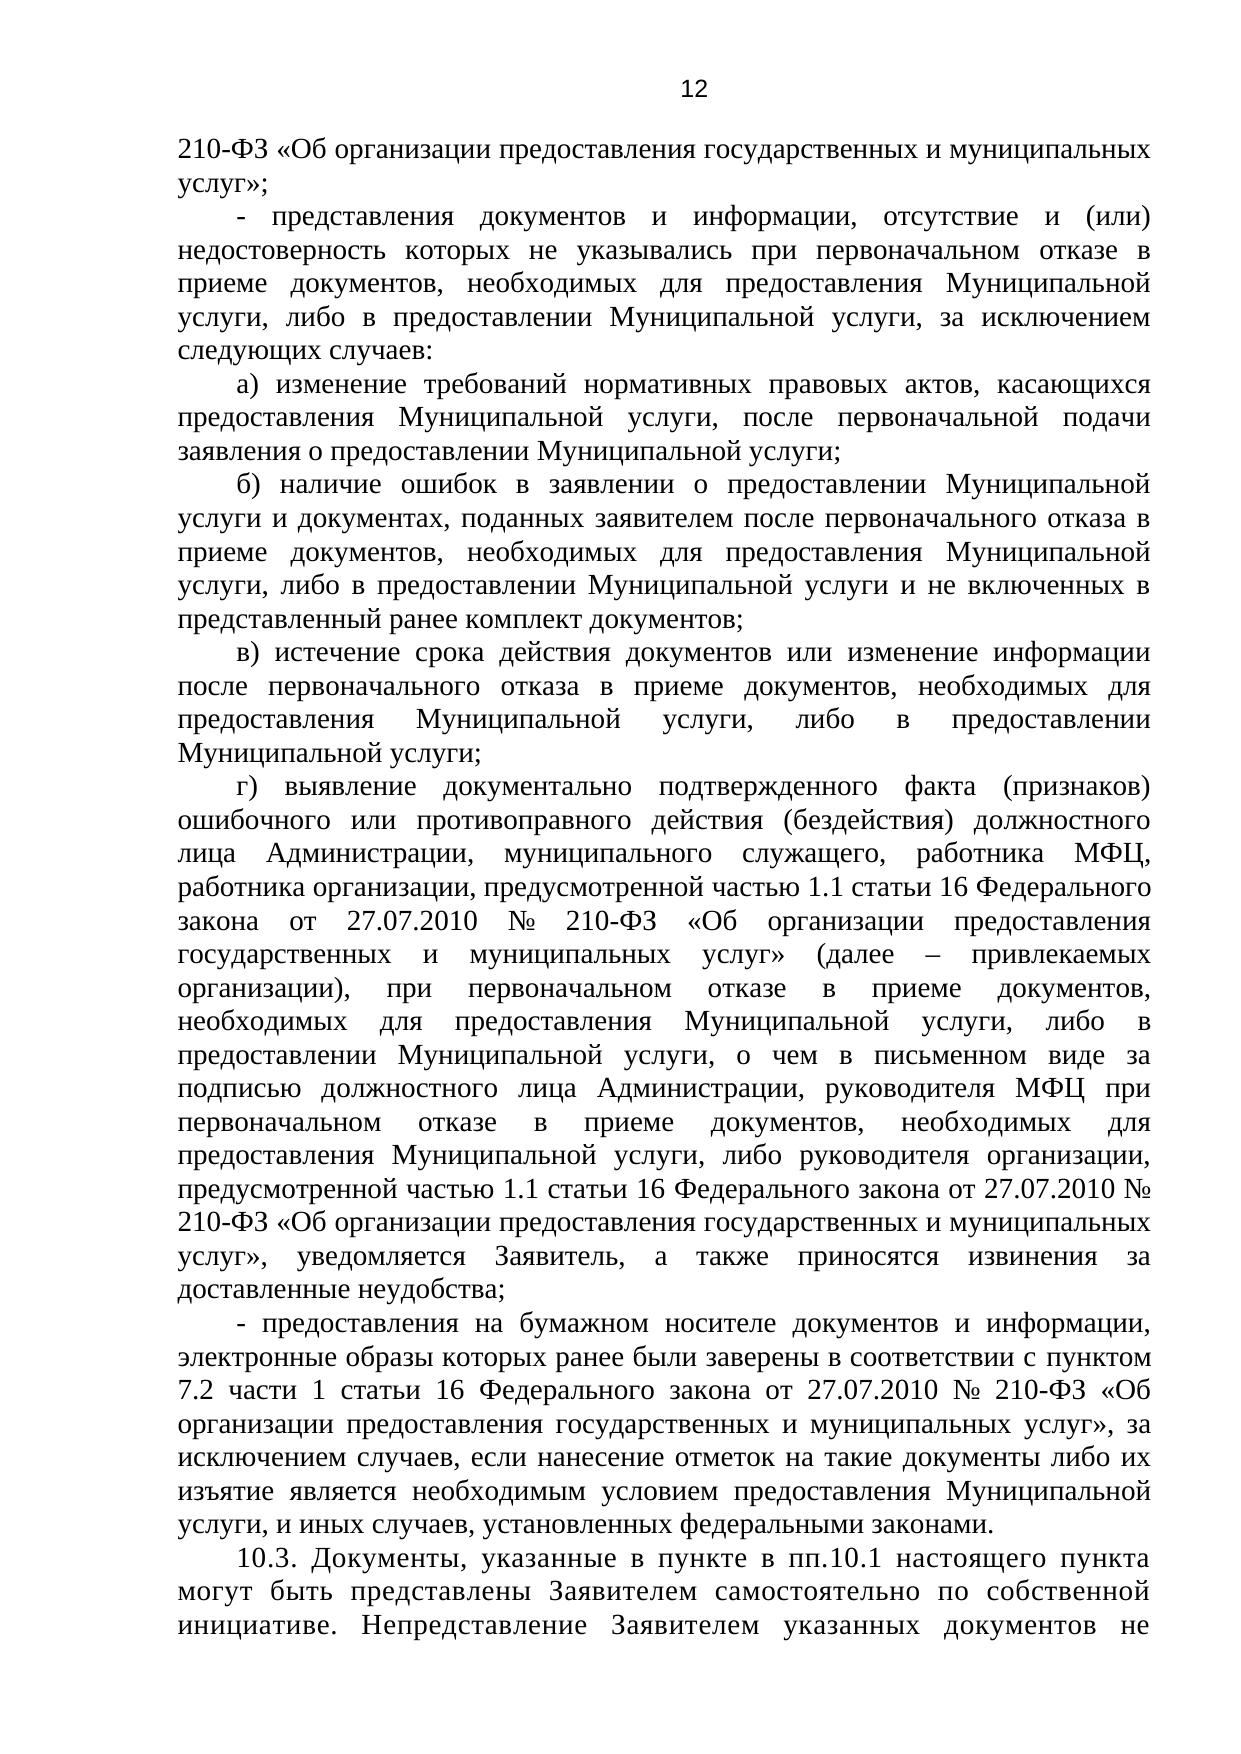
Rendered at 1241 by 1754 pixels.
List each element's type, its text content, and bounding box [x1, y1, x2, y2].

text б) наличие ошибок в заявлении о предоставлении Муниципальной услуги и документах, поданных заявителем после первоначального отказа в приеме документов, необходимых для предоставления Муниципальной услуги, либо в предоставлении Муниципальной услуги и не включенных в представленный ранее комплект документов; [177, 467, 1152, 634]
text г) выявление документально подтвержденного факта (признаков) ошибочного или противоправного действия (бездействия) должностного лица Администрации, муниципального служащего, работника МФЦ, работника организации, предусмотренной частью 1.1 статьи 16 Федерального закона от 27.07.2010 № 210-ФЗ «Об организации предоставления государственных и муниципальных услуг» (далее – привлекаемых организации), при первоначальном отказе в приеме документов, необходимых для предоставления Муниципальной услуги, либо в предоставлении Муниципальной услуги, о чем в письменном виде за подписью должностного лица Администрации, руководителя МФЦ при первоначальном отказе в приеме документов, необходимых для предоставления Муниципальной услуги, либо руководителя организации, предусмотренной частью 1.1 статьи 16 Федерального закона от 27.07.2010 № 210-ФЗ «Об организации предоставления государственных и муниципальных услуг», уведомляется Заявитель, а также приносятся извинения за доставленные неудобства; [177, 768, 1152, 1305]
text в) истечение срока действия документов или изменение информации после первоначального отказа в приеме документов, необходимых для предоставления Муниципальной услуги, либо в предоставлении Муниципальной услуги; [177, 634, 1152, 768]
text а) изменение требований нормативных правовых актов, касающихся предоставления Муниципальной услуги, после первоначальной подачи заявления о предоставлении Муниципальной услуги; [177, 366, 1152, 467]
text - предоставления на бумажном носителе документов и информации, электронные образы которых ранее были заверены в соответствии с пунктом 7.2 части 1 статьи 16 Федерального закона от 27.07.2010 № 210-ФЗ «Об организации предоставления государственных и муниципальных услуг», за исключением случаев, если нанесение отметок на такие документы либо их изъятие является необходимым условием предоставления Муниципальной услуги, и иных случаев, установленных федеральными законами. [177, 1305, 1152, 1540]
text - представления документов и информации, отсутствие и (или) недостоверность которых не указывались при первоначальном отказе в приеме документов, необходимых для предоставления Муниципальной услуги, либо в предоставлении Муниципальной услуги, за исключением следующих случаев: [177, 198, 1152, 366]
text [177, 131, 1152, 198]
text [177, 1540, 1152, 1641]
